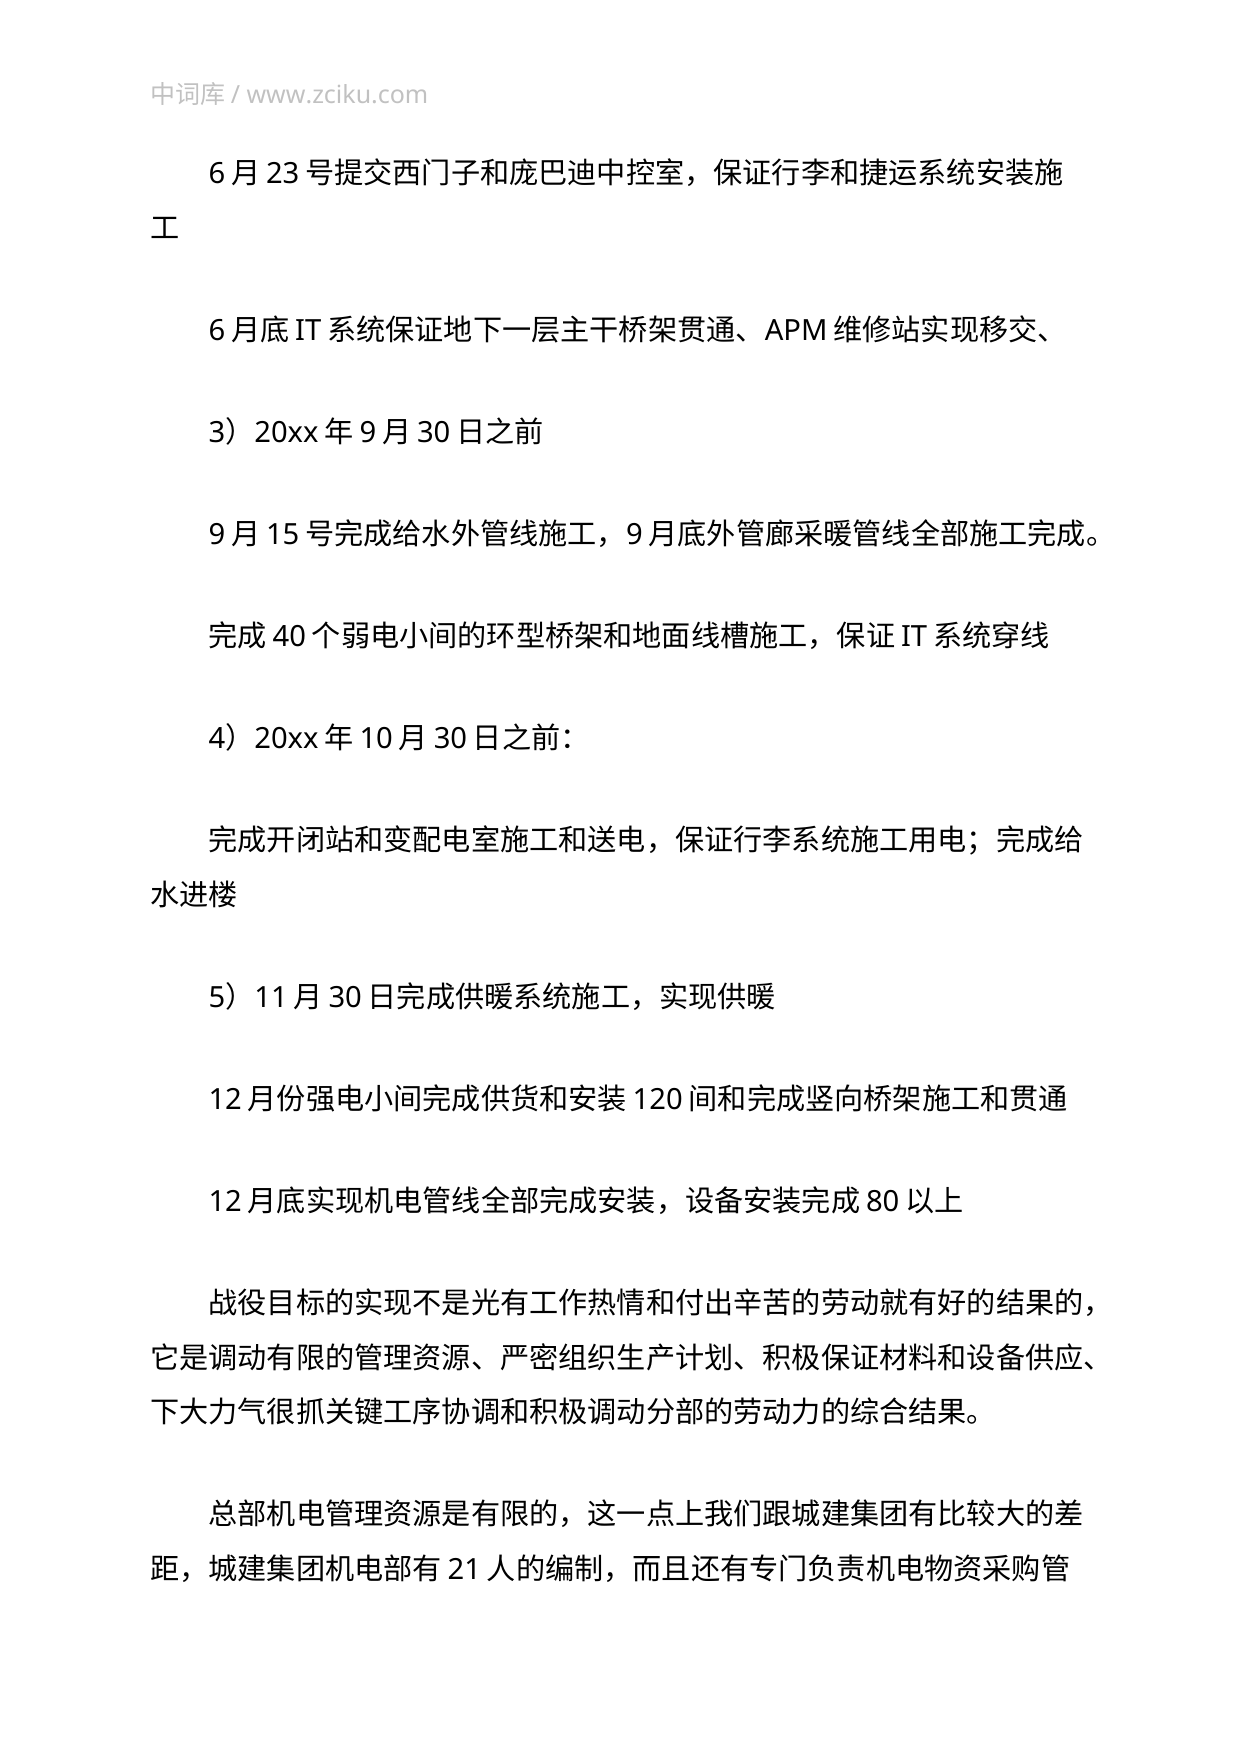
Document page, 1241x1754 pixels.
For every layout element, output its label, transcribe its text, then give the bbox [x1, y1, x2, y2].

text 9月15号完成给水外管线施工，9月底外管廊采暖管线全部施工完成。 [150, 511, 1090, 553]
text 战役目标的实现不是光有工作热情和付出辛苦的劳动就有好的结果的，它是调动有限的管理资源、严密组织生产计划、积极保证材料和设备供应、下大力气很抓关键工序协调和积极调动分部的劳动力的综合结果。 [150, 1279, 1090, 1431]
text 完成40个弱电小间的环型桥架和地面线槽施工，保证IT系统穿线 [150, 613, 1090, 655]
text 6月23号提交西门子和庞巴迪中控室，保证行李和捷运系统安装施工 [150, 150, 1090, 247]
text 5）11月30日完成供暖系统施工，实现供暖 [150, 973, 1090, 1016]
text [150, 1491, 1090, 1588]
text 3）20xx年9月30日之前 [150, 409, 1090, 451]
text 6月底IT系统保证地下一层主干桥架贯通、APM维修站实现移交、 [150, 307, 1090, 349]
text 12月份强电小间完成供货和安装120间和完成竖向桥架施工和贯通 [150, 1075, 1090, 1118]
text 4）20xx年10月30日之前： [150, 715, 1090, 757]
text 12月底实现机电管线全部完成安装，设备安装完成80以上 [150, 1177, 1090, 1220]
text 完成开闭站和变配电室施工和送电，保证行李系统施工用电；完成给水进楼 [150, 817, 1090, 914]
